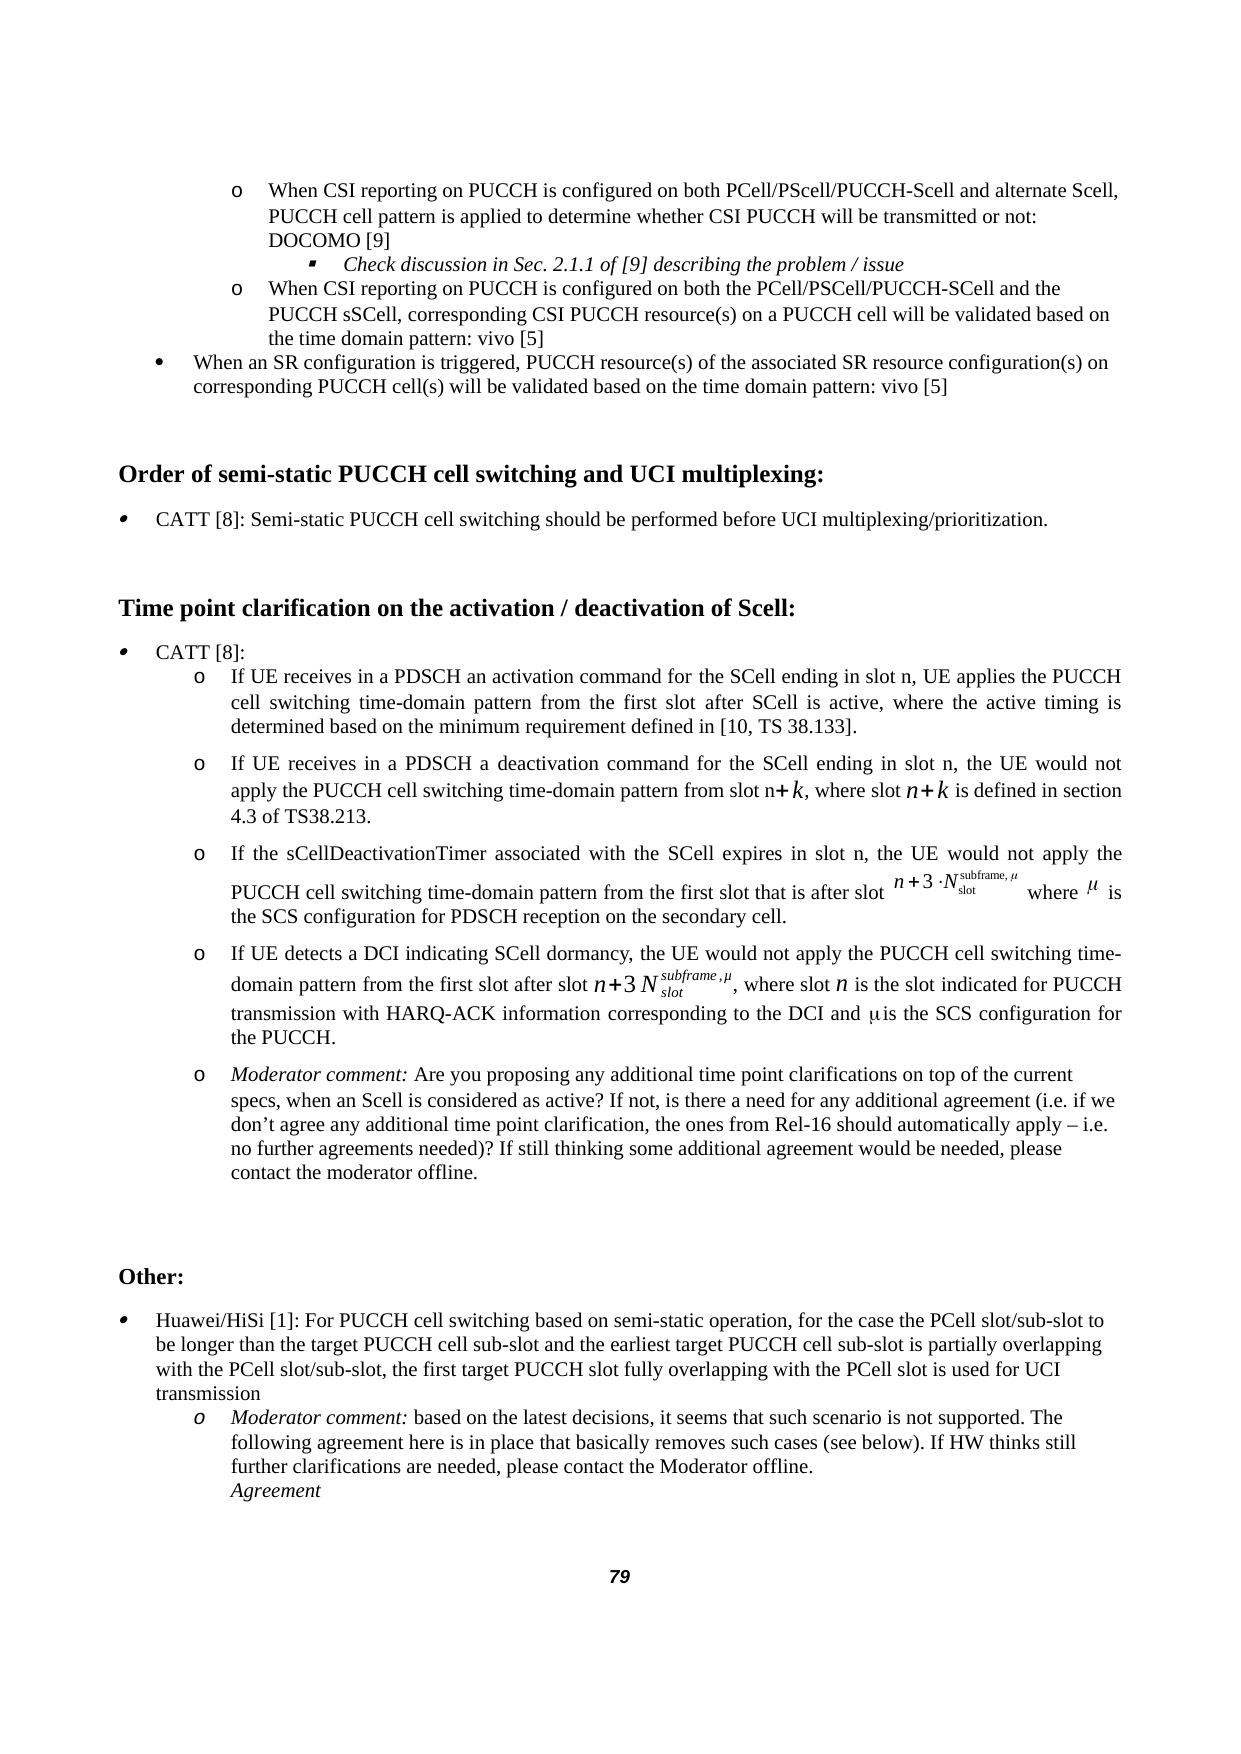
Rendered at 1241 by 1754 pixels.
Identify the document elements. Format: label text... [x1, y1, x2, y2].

list Check discussion in Sec. 2.1.1 of [9] describing the problem / issue [306, 252, 1122, 276]
list When CSI reporting on PUCCH is configured on both the PCell/PSCell/PUCCH-SCell and the PUCCH sSCell, corresponding CSI PUCCH resource(s) on a PUCCH cell will be validated based on the time domain pattern: vivo [5] [231, 276, 1122, 350]
text Order of semi-static PUCCH cell switching and UCI multiplexing: [118, 459, 1122, 488]
list CATT [8]: Semi-static PUCCH cell switching should be performed before UCI multiplexing/prioritization. [118, 507, 1122, 531]
list If the sCellDeactivationTimer associated with the SCell expires in slot n, the UE would not apply the PUCCH cell switching time-domain pattern from the first slot that is after slot where is the SCS configuration for PDSCH reception on the secondary cell. [193, 840, 1122, 928]
list When CSI reporting on PUCCH is configured on both PCell/PScell/PUCCH-Scell and alternate Scell, PUCCH cell pattern is applied to determine whether CSI PUCCH will be transmitted or not: DOCOMO [9] [231, 178, 1122, 252]
text Other: [118, 1263, 1122, 1289]
text Time point clarification on the activation / deactivation of Scell: [118, 593, 1122, 621]
list When an SR configuration is triggered, PUCCH resource(s) of the associated SR resource configuration(s) on corresponding PUCCH cell(s) will be validated based on the time domain pattern: vivo [5] [156, 350, 1122, 398]
list If UE receives in a PDSCH an activation command for the SCell ending in slot n, UE applies the PUCCH cell switching time-domain pattern from the first slot after SCell is active, where the active timing is determined based on the minimum requirement defined in [10, TS 38.133]. [193, 664, 1122, 738]
list Moderator comment: based on the latest decisions, it seems that such scenario is not supported. The following agreement here is in place that basically removes such cases (see below). If HW thinks still further clarifications are needed, please contact the Moderator offline. Agreement [193, 1404, 1122, 1502]
list CATT [8]: [118, 640, 1122, 664]
list If UE detects a DCI indicating SCell dormancy, the UE would not apply the PUCCH cell switching time-domain pattern from the first slot after slot , where slot is the slot indicated for PUCCH transmission with HARQ-ACK information corresponding to the DCI and is the SCS configuration for the PUCCH. [193, 941, 1122, 1049]
list Huawei/HiSi [1]: For PUCCH cell switching based on semi-static operation, for the case the PCell slot/sub-slot to be longer than the target PUCCH cell sub-slot and the earliest target PUCCH cell sub-slot is partially overlapping with the PCell slot/sub-slot, the first target PUCCH slot fully overlapping with the PCell slot is used for UCI transmission [118, 1308, 1122, 1404]
list Moderator comment: Are you proposing any additional time point clarifications on top of the current specs, when an Scell is considered as active? If not, is there a need for any additional agreement (i.e. if we don’t agree any additional time point clarification, the ones from Rel-16 should automatically apply – i.e. no further agreements needed)? If still thinking some additional agreement would be needed, please contact the moderator offline. [193, 1062, 1122, 1208]
list If UE receives in a PDSCH a deactivation command for the SCell ending in slot n, the UE would not apply the PUCCH cell switching time-domain pattern from slot n, where slot is defined in section 4.3 of TS38.213. [193, 751, 1122, 828]
